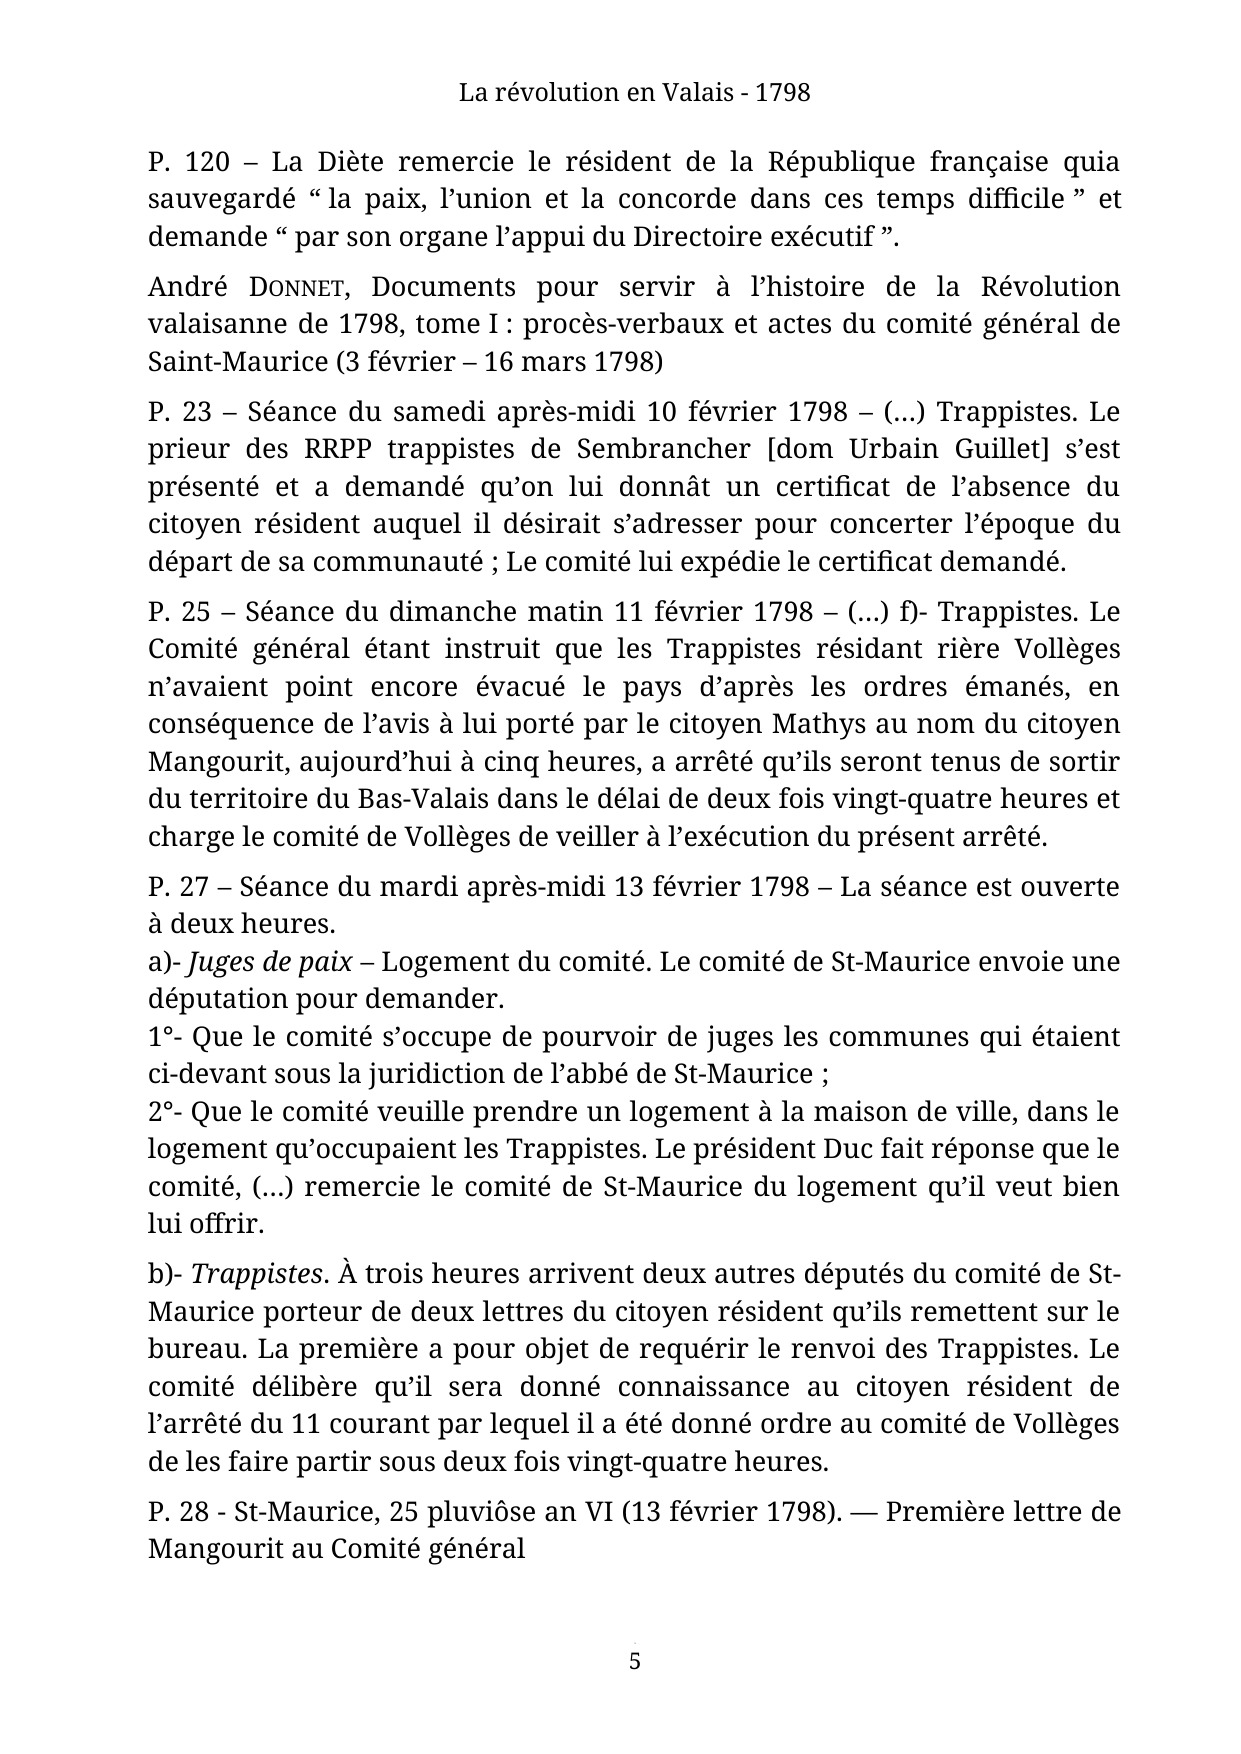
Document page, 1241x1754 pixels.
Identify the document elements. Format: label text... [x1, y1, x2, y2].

text 1°- Que le comité s’occupe de pourvoir de juges les communes qui étaient ci-devant sous la juridiction de l’abbé de St-Maurice ; [148, 1017, 1122, 1092]
text P. 120 – La Diète remercie le résident de la République française quia sauvegardé “ la paix, l’union et la concorde dans ces temps difficile ” et demande “ par son organe l’appui du Directoire exécutif ”. [148, 142, 1122, 254]
text 2°- Que le comité veuille prendre un logement à la maison de ville, dans le logement qu’occupaient les Trappistes. Le président Duc fait réponse que le comité, (…) remercie le comité de St-Maurice du logement qu’il veut bien lui offrir. [148, 1092, 1122, 1242]
text P. 23 – Séance du samedi après-midi 10 février 1798 – (…) Trappistes. Le prieur des RRPP trappistes de Sembrancher [dom Urbain Guillet] s’est présenté et a demandé qu’on lui donnât un certificat de l’absence du citoyen résident auquel il désirait s’adresser pour concerter l’époque du départ de sa communauté ; Le comité lui expédie le certificat demandé. [148, 392, 1122, 579]
text a)- Juges de paix – Logement du comité. Le comité de St-Maurice envoie une députation pour demander. [148, 942, 1122, 1017]
text b)- Trappistes. À trois heures arrivent deux autres députés du comité de St-Maurice porteur de deux lettres du citoyen résident qu’ils remettent sur le bureau. La première a pour objet de requérir le renvoi des Trappistes. Le comité délibère qu’il sera donné connaissance au citoyen résident de l’arrêté du 11 courant par lequel il a été donné ordre au comité de Vollèges de les faire partir sous deux fois vingt-quatre heures. [148, 1254, 1122, 1479]
text P. 27 – Séance du mardi après-midi 13 février 1798 – La séance est ouverte à deux heures. [148, 867, 1122, 942]
text P. 25 – Séance du dimanche matin 11 février 1798 – (…) f)- Trappistes. Le Comité général étant instruit que les Trappistes résidant rière Vollèges n’avaient point encore évacué le pays d’après les ordres émanés, en conséquence de l’avis à lui porté par le citoyen Mathys au nom du citoyen Mangourit, aujourd’hui à cinq heures, a arrêté qu’ils seront tenus de sortir du territoire du Bas-Valais dans le délai de deux fois vingt-quatre heures et charge le comité de Vollèges de veiller à l’exécution du présent arrêté. [148, 592, 1122, 854]
text André Donnet, Documents pour servir à l’histoire de la Révolution valaisanne de 1798, tome I : procès-verbaux et actes du comité général de Saint-Maurice (3 février – 16 mars 1798) [148, 267, 1122, 379]
text P. 28 - St-Maurice, 25 pluviôse an VI (13 février 1798). — Première lettre de Mangourit au Comité général [148, 1492, 1122, 1567]
